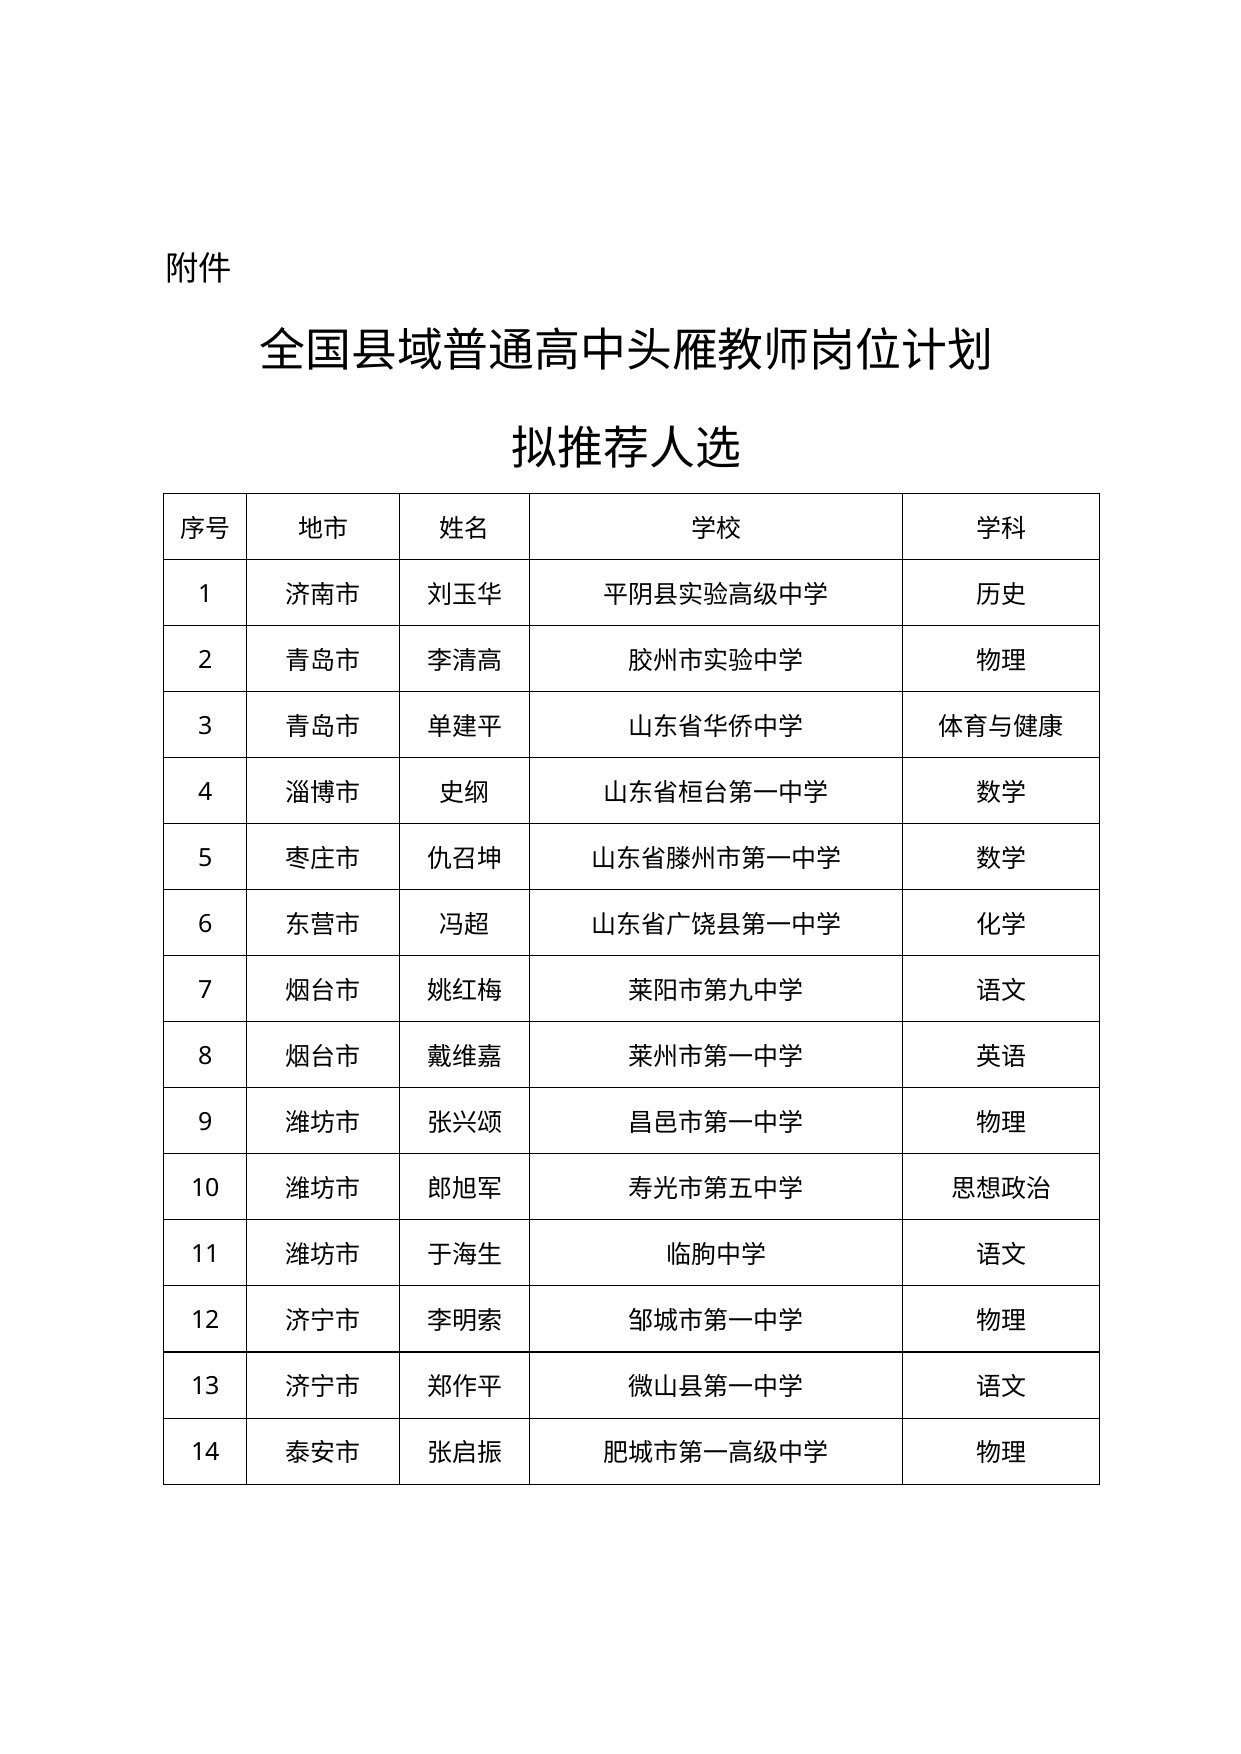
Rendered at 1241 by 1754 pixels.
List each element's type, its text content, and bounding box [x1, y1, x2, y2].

table_cell 11 [164, 1220, 246, 1285]
table_cell 枣庄市 [247, 824, 399, 889]
table_cell 戴维嘉 [400, 1022, 529, 1087]
table_cell 莱阳市第九中学 [530, 956, 902, 1021]
table_cell 济南市 [247, 560, 399, 625]
table_cell 于海生 [400, 1220, 529, 1285]
table_cell 济宁市 [247, 1353, 399, 1417]
table_cell 潍坊市 [247, 1088, 399, 1153]
table_cell 郑作平 [400, 1353, 529, 1417]
table_cell 10 [164, 1154, 246, 1219]
table_cell 山东省广饶县第一中学 [530, 890, 902, 955]
table_cell 张兴颂 [400, 1088, 529, 1153]
table_cell 语文 [903, 1220, 1099, 1285]
table_cell 山东省滕州市第一中学 [530, 824, 902, 889]
table_cell 寿光市第五中学 [530, 1154, 902, 1219]
table_cell 思想政治 [903, 1154, 1099, 1219]
table_header 序号 [164, 494, 246, 559]
table_cell 化学 [903, 890, 1099, 955]
table_cell 郎旭军 [400, 1154, 529, 1219]
table_cell 李清高 [400, 626, 529, 691]
table_cell 济宁市 [247, 1286, 399, 1351]
table_header 姓名 [400, 494, 529, 559]
table_cell 烟台市 [247, 956, 399, 1021]
table_cell 东营市 [247, 890, 399, 955]
table_cell 山东省桓台第一中学 [530, 758, 902, 823]
table_cell 青岛市 [247, 626, 399, 691]
text 拟推荐人选 [165, 395, 1087, 493]
table_cell 昌邑市第一中学 [530, 1088, 902, 1153]
table_cell 3 [164, 692, 246, 757]
table_cell 山东省华侨中学 [530, 692, 902, 757]
table_cell 潍坊市 [247, 1154, 399, 1219]
table_cell 4 [164, 758, 246, 823]
table_cell 1 [164, 560, 246, 625]
table_cell 体育与健康 [903, 692, 1099, 757]
table_cell 数学 [903, 824, 1099, 889]
table_cell 14 [164, 1419, 246, 1483]
table_cell 邹城市第一中学 [530, 1286, 902, 1351]
table_cell 张启振 [400, 1419, 529, 1483]
table_cell 胶州市实验中学 [530, 626, 902, 691]
table_cell 微山县第一中学 [530, 1353, 902, 1417]
table_cell 语文 [903, 956, 1099, 1021]
table_cell 8 [164, 1022, 246, 1087]
table_cell 历史 [903, 560, 1099, 625]
table_cell 史纲 [400, 758, 529, 823]
table_cell 平阴县实验高级中学 [530, 560, 902, 625]
table_cell 物理 [903, 1286, 1099, 1351]
table_header 学校 [530, 494, 902, 559]
text 附件 [165, 233, 1087, 298]
table_cell 7 [164, 956, 246, 1021]
table_cell 物理 [903, 1088, 1099, 1153]
table_cell 烟台市 [247, 1022, 399, 1087]
table_cell 泰安市 [247, 1419, 399, 1483]
table_cell 潍坊市 [247, 1220, 399, 1285]
table_cell 刘玉华 [400, 560, 529, 625]
table_cell 13 [164, 1353, 246, 1417]
table_cell 莱州市第一中学 [530, 1022, 902, 1087]
table_cell 肥城市第一高级中学 [530, 1419, 902, 1483]
table_cell 9 [164, 1088, 246, 1153]
table_cell 李明索 [400, 1286, 529, 1351]
table_header 地市 [247, 494, 399, 559]
table_header 学科 [903, 494, 1099, 559]
table_cell 物理 [903, 626, 1099, 691]
table_cell 淄博市 [247, 758, 399, 823]
table_cell 数学 [903, 758, 1099, 823]
table_cell 仇召坤 [400, 824, 529, 889]
table_cell 语文 [903, 1353, 1099, 1417]
table_cell 单建平 [400, 692, 529, 757]
table_cell 临朐中学 [530, 1220, 902, 1285]
table_cell 青岛市 [247, 692, 399, 757]
table_cell 英语 [903, 1022, 1099, 1087]
table_cell 12 [164, 1286, 246, 1351]
table_cell 5 [164, 824, 246, 889]
table_cell 冯超 [400, 890, 529, 955]
table_cell 2 [164, 626, 246, 691]
table_cell 6 [164, 890, 246, 955]
table_cell 物理 [903, 1419, 1099, 1483]
text 全国县域普通高中头雁教师岗位计划 [165, 298, 1087, 395]
table_cell 姚红梅 [400, 956, 529, 1021]
